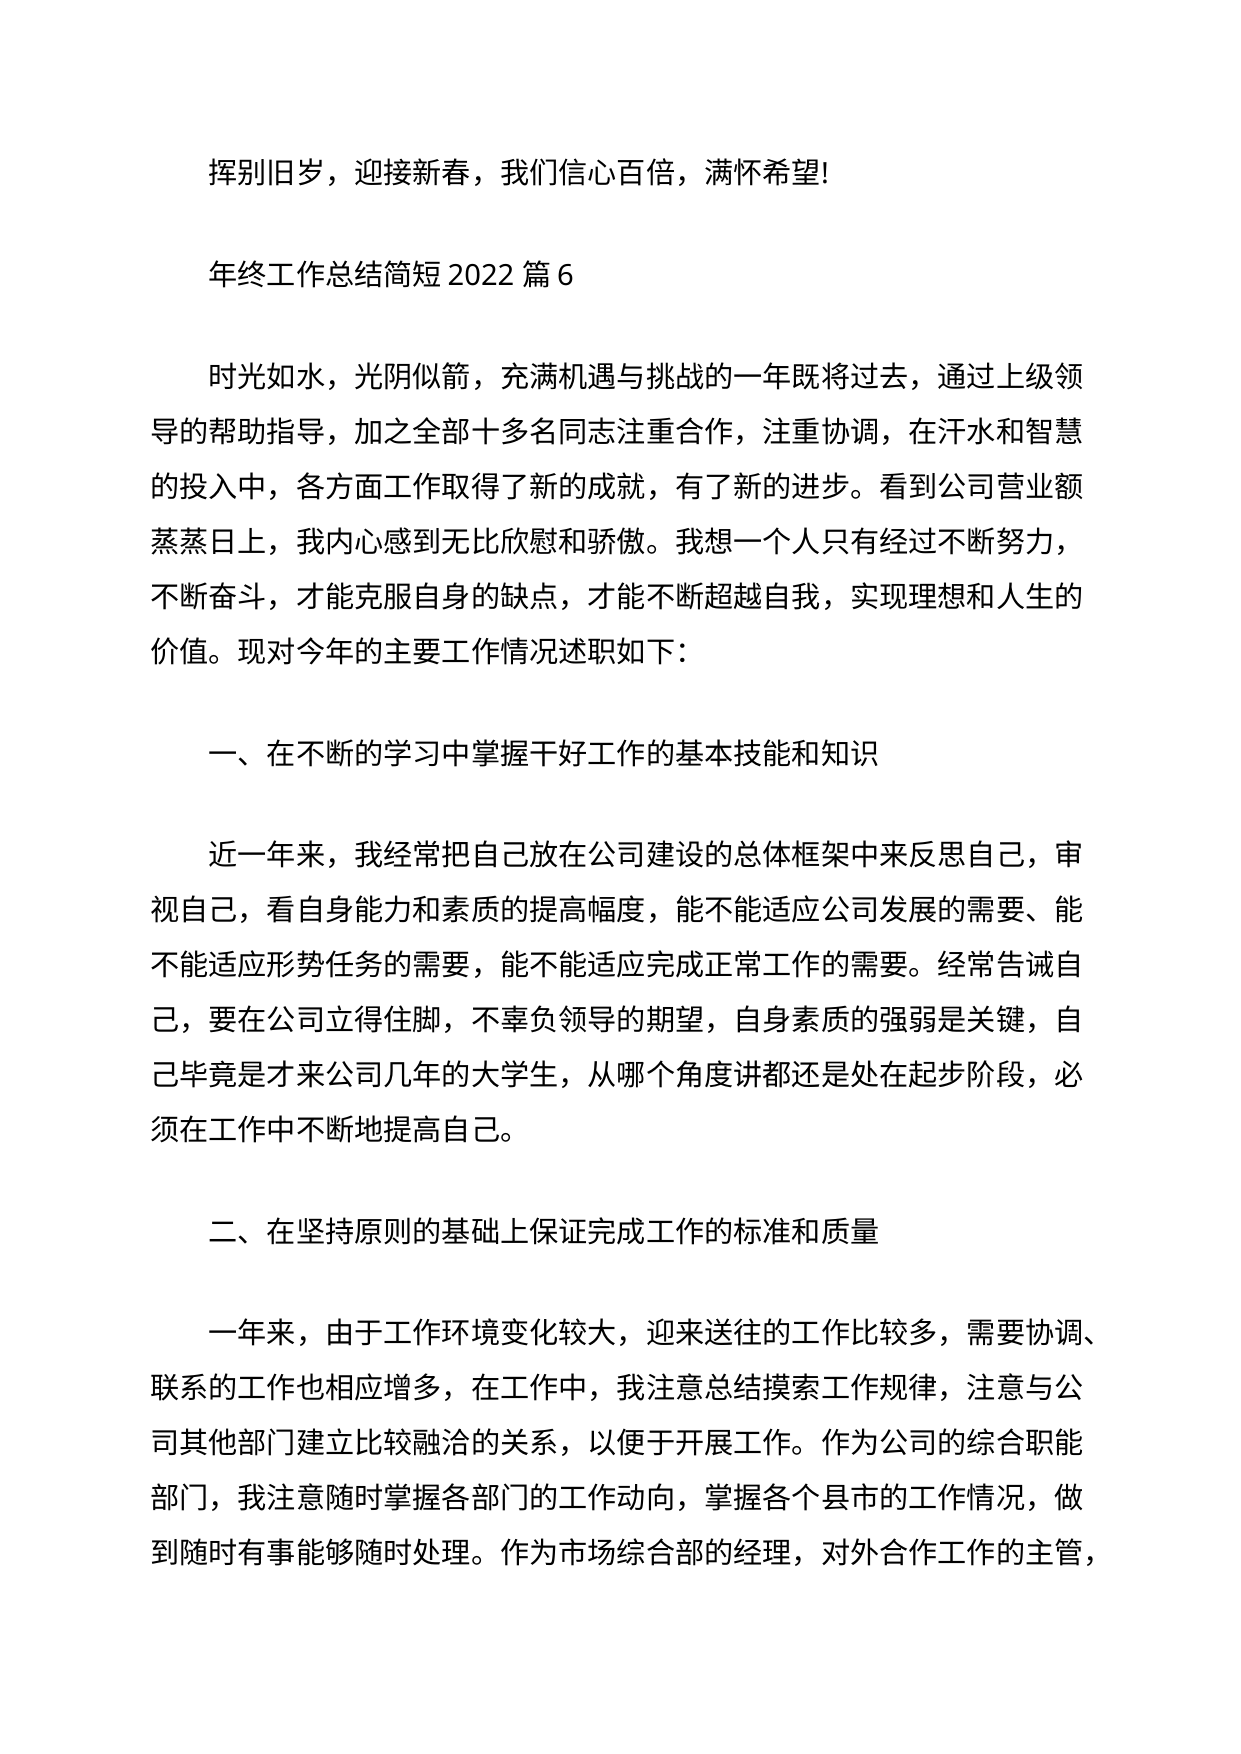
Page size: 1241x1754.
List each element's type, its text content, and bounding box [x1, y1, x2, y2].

text 近一年来，我经常把自己放在公司建设的总体框架中来反思自己，审视自己，看自身能力和素质的提高幅度，能不能适应公司发展的需要、能不能适应形势任务的需要，能不能适应完成正常工作的需要。经常告诫自己，要在公司立得住脚，不辜负领导的期望，自身素质的强弱是关键，自己毕竟是才来公司几年的大学生，从哪个角度讲都还是处在起步阶段，必须在工作中不断地提高自己。 [150, 832, 1090, 1149]
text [150, 1310, 1090, 1572]
text 时光如水，光阴似箭，充满机遇与挑战的一年既将过去，通过上级领导的帮助指导，加之全部十多名同志注重合作，注重协调，在汗水和智慧的投入中，各方面工作取得了新的成就，有了新的进步。看到公司营业额蒸蒸日上，我内心感到无比欣慰和骄傲。我想一个人只有经过不断努力，不断奋斗，才能克服自身的缺点，才能不断超越自我，实现理想和人生的价值。现对今年的主要工作情况述职如下： [150, 354, 1090, 671]
text 年终工作总结简短2022 篇6 [150, 252, 1090, 294]
text 挥别旧岁，迎接新春，我们信心百倍，满怀希望! [150, 150, 1090, 192]
text 一、在不断的学习中掌握干好工作的基本技能和知识 [150, 730, 1090, 772]
text 二、在坚持原则的基础上保证完成工作的标准和质量 [150, 1208, 1090, 1251]
